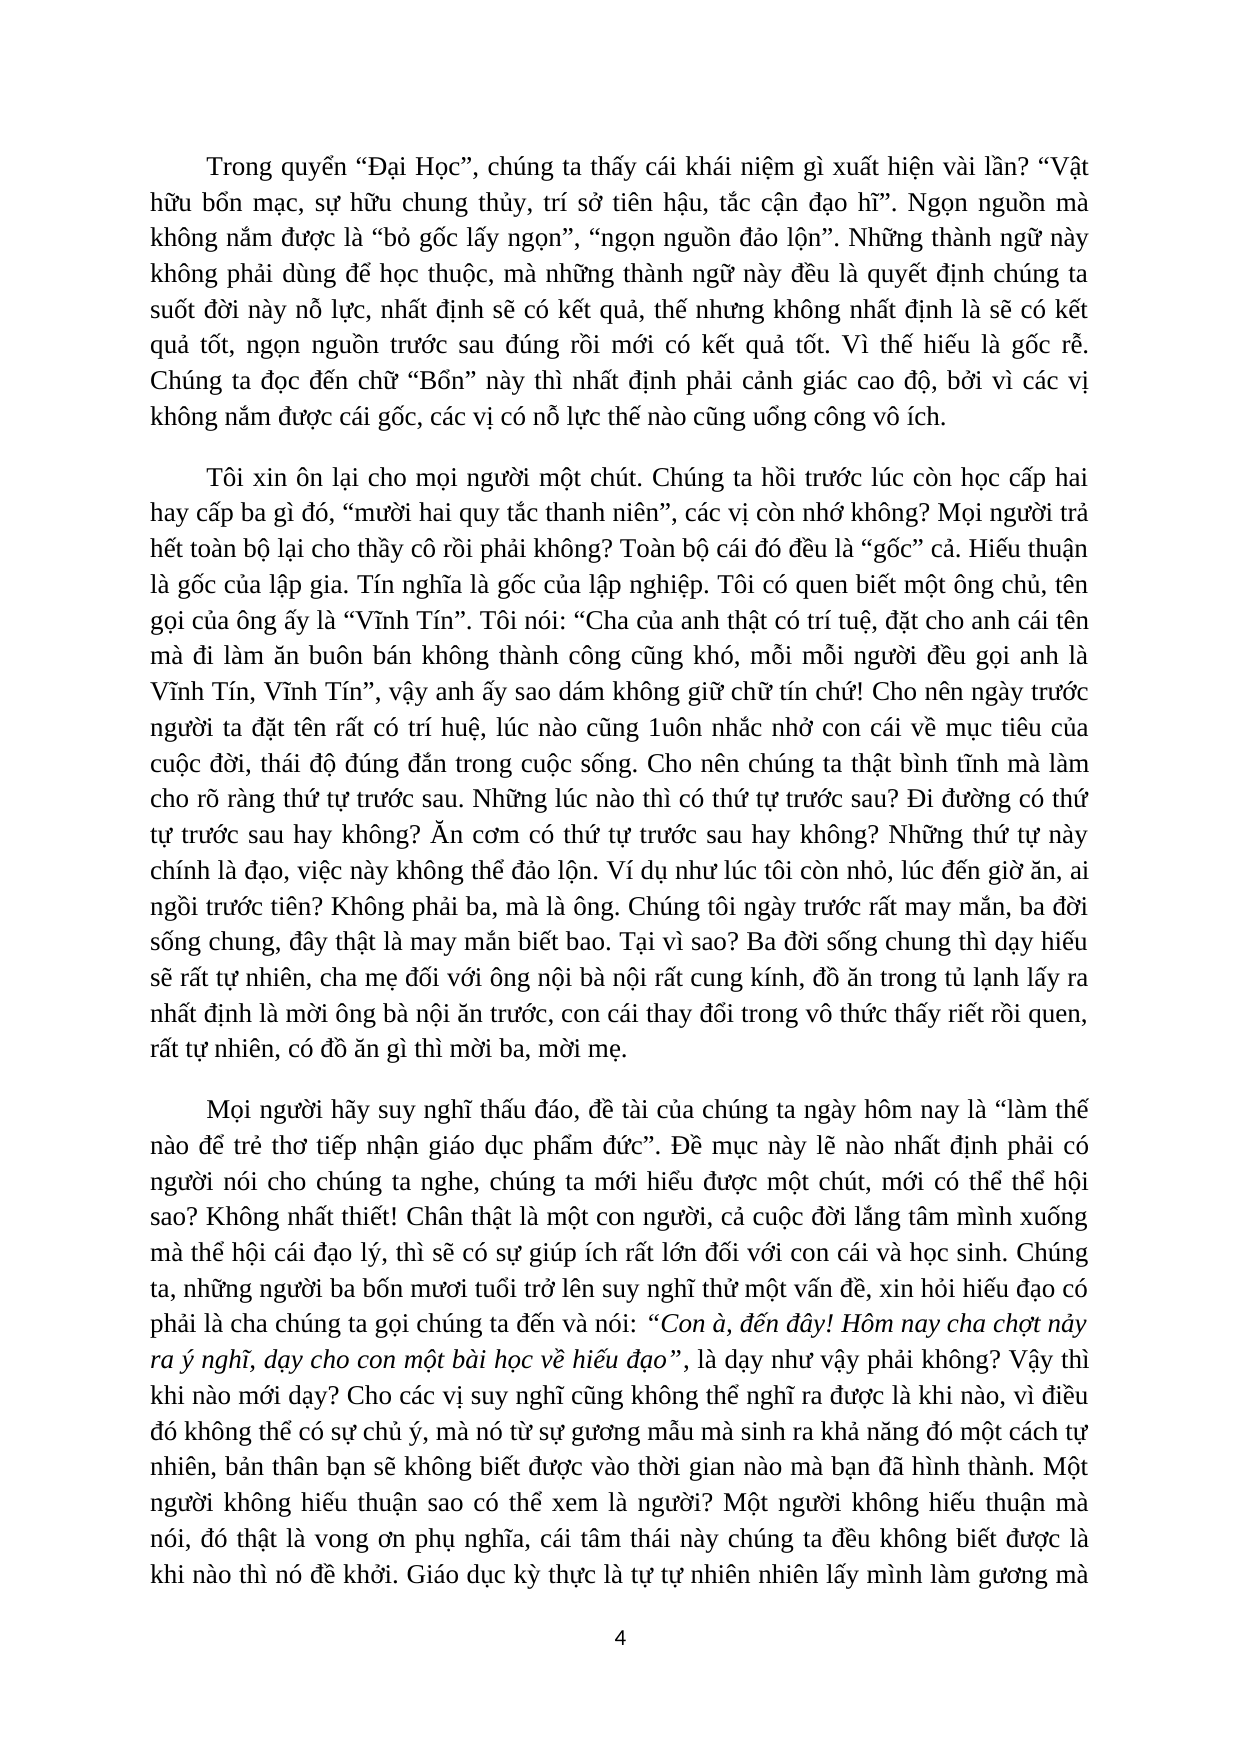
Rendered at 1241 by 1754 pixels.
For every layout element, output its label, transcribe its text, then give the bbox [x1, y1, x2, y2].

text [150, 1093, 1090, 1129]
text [150, 1303, 1090, 1343]
